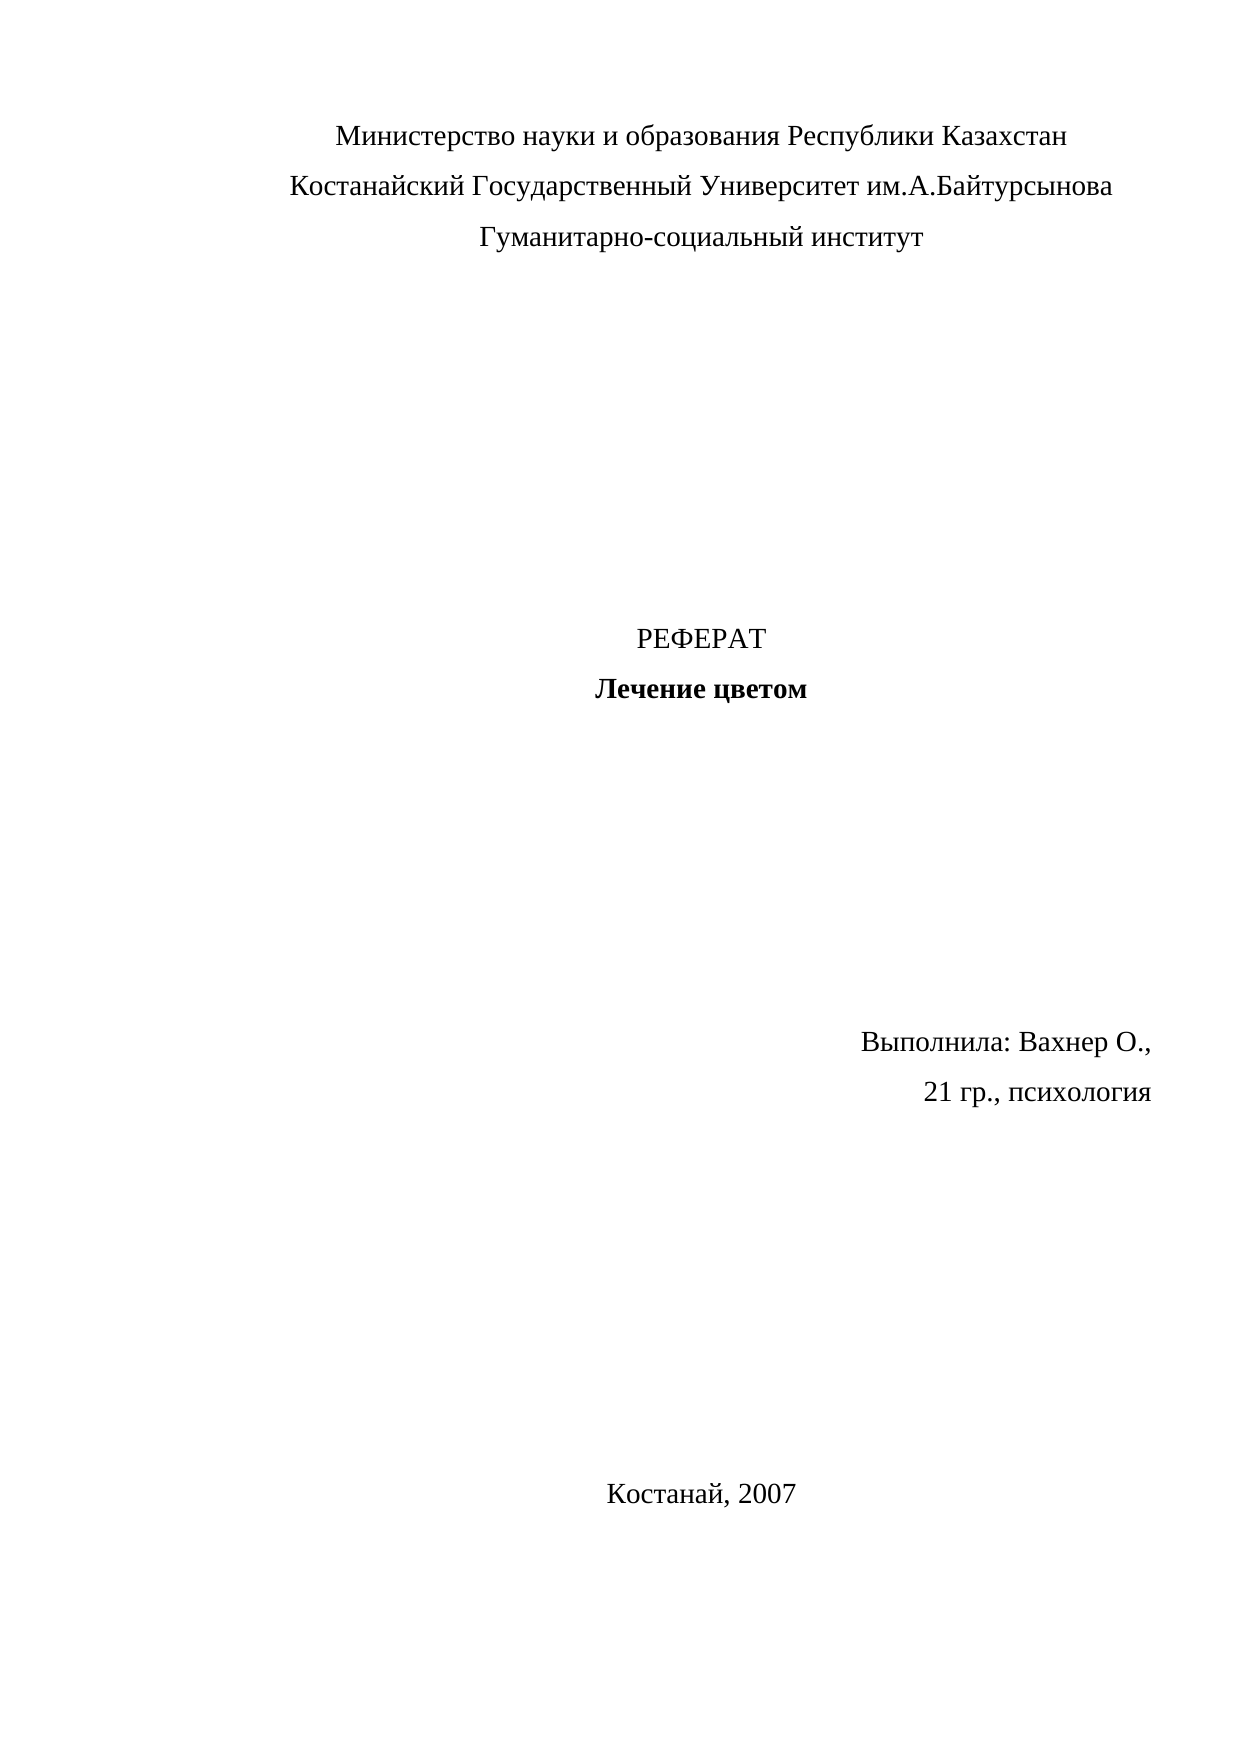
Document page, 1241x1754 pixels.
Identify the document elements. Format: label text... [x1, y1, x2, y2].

text Выполнила: Вахнер О., [177, 1024, 1152, 1057]
text Министерство науки и образования Республики Казахстан [177, 118, 1152, 152]
text РЕФЕРАТ [177, 621, 1152, 655]
text Лечение цветом [177, 672, 1152, 705]
text Гуманитарно-социальный институт [177, 219, 1152, 252]
text 21 гр., психология [177, 1074, 1152, 1108]
text Костанайский Государственный Университет им.А.Байтурсынова [177, 168, 1152, 202]
text Костанай, 2007 [177, 1477, 1152, 1510]
